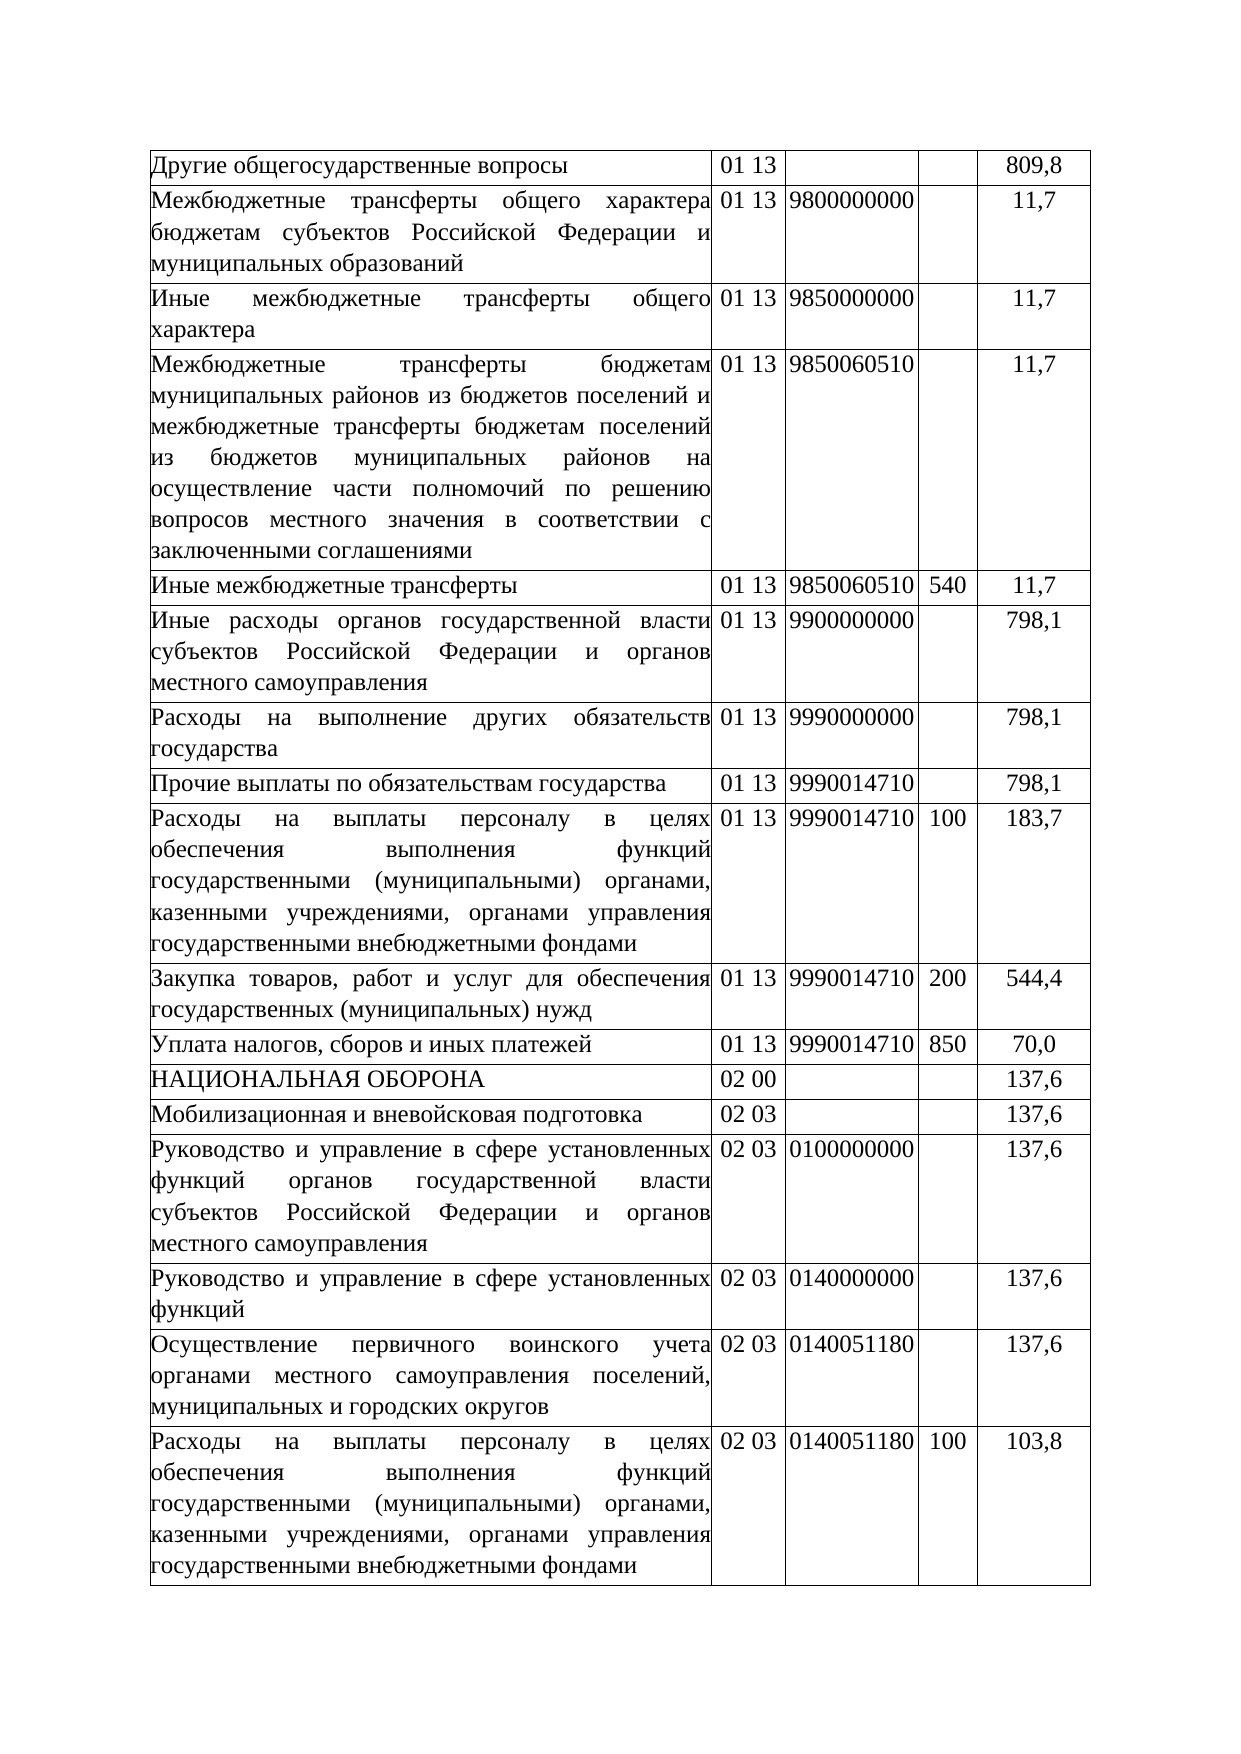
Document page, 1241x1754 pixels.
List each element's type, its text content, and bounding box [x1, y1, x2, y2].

table_cell 02 03 [712, 1427, 785, 1585]
table_cell Расходы на выполнение других обязательств государства [151, 703, 711, 768]
table_cell 01 13 [712, 703, 785, 768]
table_cell 137,6 [978, 1100, 1090, 1134]
table_cell 02 03 [712, 1264, 785, 1328]
table_cell 01 13 [712, 1030, 785, 1063]
table_cell [786, 1065, 918, 1099]
table_cell 103,8 [978, 1427, 1090, 1585]
table_cell Мобилизационная и вневойсковая подготовка [151, 1100, 711, 1134]
table_cell 70,0 [978, 1030, 1090, 1063]
table_cell Руководство и управление в сфере установленных функций [151, 1264, 711, 1328]
table_cell 11,7 [978, 350, 1090, 570]
table_cell Прочие выплаты по обязательствам государства [151, 769, 711, 803]
table_cell 02 03 [712, 1100, 785, 1134]
table_cell [919, 606, 977, 702]
table_cell 809,8 [978, 151, 1090, 185]
table_cell 9800000000 [786, 186, 918, 282]
table_cell Осуществление первичного воинского учета органами местного самоуправления поселений, муниципальных и городских округов [151, 1330, 711, 1426]
table_cell [919, 350, 977, 570]
table_cell 02 03 [712, 1135, 785, 1262]
table_cell Иные расходы органов государственной власти субъектов Российской Федерации и органов местного самоуправления [151, 606, 711, 702]
table_cell Межбюджетные трансферты общего характера бюджетам субъектов Российской Федерации и муниципальных образований [151, 186, 711, 282]
table_cell 137,6 [978, 1065, 1090, 1099]
table_cell [919, 769, 977, 803]
table_cell [919, 1100, 977, 1134]
table_cell [919, 284, 977, 348]
table_cell Иные межбюджетные трансферты [151, 571, 711, 605]
table_cell Иные межбюджетные трансферты общего характера [151, 284, 711, 348]
table_cell 02 00 [712, 1065, 785, 1099]
table_cell [919, 1065, 977, 1099]
table_cell 0140051180 [786, 1330, 918, 1426]
table_cell 01 13 [712, 606, 785, 702]
table_cell 01 13 [712, 350, 785, 570]
table_cell 9990000000 [786, 703, 918, 768]
table_cell [786, 1100, 918, 1134]
table_cell 9990014710 [786, 804, 918, 962]
table_cell 544,4 [978, 964, 1090, 1028]
table_cell 798,1 [978, 769, 1090, 803]
table_cell 01 13 [712, 284, 785, 348]
table_cell 100 [919, 1427, 977, 1585]
table_cell 01 13 [712, 151, 785, 185]
table_cell 137,6 [978, 1135, 1090, 1262]
table_cell 9850060510 [786, 350, 918, 570]
table_cell 850 [919, 1030, 977, 1063]
table_cell 200 [919, 964, 977, 1028]
table_cell НАЦИОНАЛЬНАЯ ОБОРОНА [151, 1065, 711, 1099]
table_cell 11,7 [978, 186, 1090, 282]
table_cell 01 13 [712, 964, 785, 1028]
table_cell 9990014710 [786, 769, 918, 803]
table_cell 01 13 [712, 571, 785, 605]
table_cell 9850000000 [786, 284, 918, 348]
table_cell [919, 1330, 977, 1426]
table_cell [919, 151, 977, 185]
table_cell Другие общегосударственные вопросы [151, 151, 711, 185]
table_cell 01 13 [712, 804, 785, 962]
table_cell Закупка товаров, работ и услуг для обеспечения государственных (муниципальных) нужд [151, 964, 711, 1028]
table_cell 11,7 [978, 284, 1090, 348]
table_cell Уплата налогов, сборов и иных платежей [151, 1030, 711, 1063]
table_cell 11,7 [978, 571, 1090, 605]
table_cell 0100000000 [786, 1135, 918, 1262]
table_cell 100 [919, 804, 977, 962]
table_cell 183,7 [978, 804, 1090, 962]
table_cell 01 13 [712, 769, 785, 803]
table_cell 9900000000 [786, 606, 918, 702]
table_cell [786, 151, 918, 185]
table_cell 798,1 [978, 606, 1090, 702]
table_cell 137,6 [978, 1330, 1090, 1426]
table_cell 9850060510 [786, 571, 918, 605]
table_cell [919, 703, 977, 768]
table_cell Расходы на выплаты персоналу в целях обеспечения выполнения функций государственными (муниципальными) органами, казенными учреждениями, органами управления государственными внебюджетными фондами [151, 1427, 711, 1585]
table_cell 798,1 [978, 703, 1090, 768]
table_cell [919, 1135, 977, 1262]
table_cell 9990014710 [786, 964, 918, 1028]
table_cell [919, 1264, 977, 1328]
table_cell 540 [919, 571, 977, 605]
table_cell Руководство и управление в сфере установленных функций органов государственной власти субъектов Российской Федерации и органов местного самоуправления [151, 1135, 711, 1262]
table_cell 0140000000 [786, 1264, 918, 1328]
table_cell 02 03 [712, 1330, 785, 1426]
table_cell Межбюджетные трансферты бюджетам муниципальных районов из бюджетов поселений и межбюджетные трансферты бюджетам поселений из бюджетов муниципальных районов на осуществление части полномочий по решению вопросов местного значения в соответствии с заключенными соглашениями [151, 350, 711, 570]
table_cell 9990014710 [786, 1030, 918, 1063]
table_cell 0140051180 [786, 1427, 918, 1585]
table_cell [919, 186, 977, 282]
table_cell Расходы на выплаты персоналу в целях обеспечения выполнения функций государственными (муниципальными) органами, казенными учреждениями, органами управления государственными внебюджетными фондами [151, 804, 711, 962]
table_cell 01 13 [712, 186, 785, 282]
table_cell 137,6 [978, 1264, 1090, 1328]
